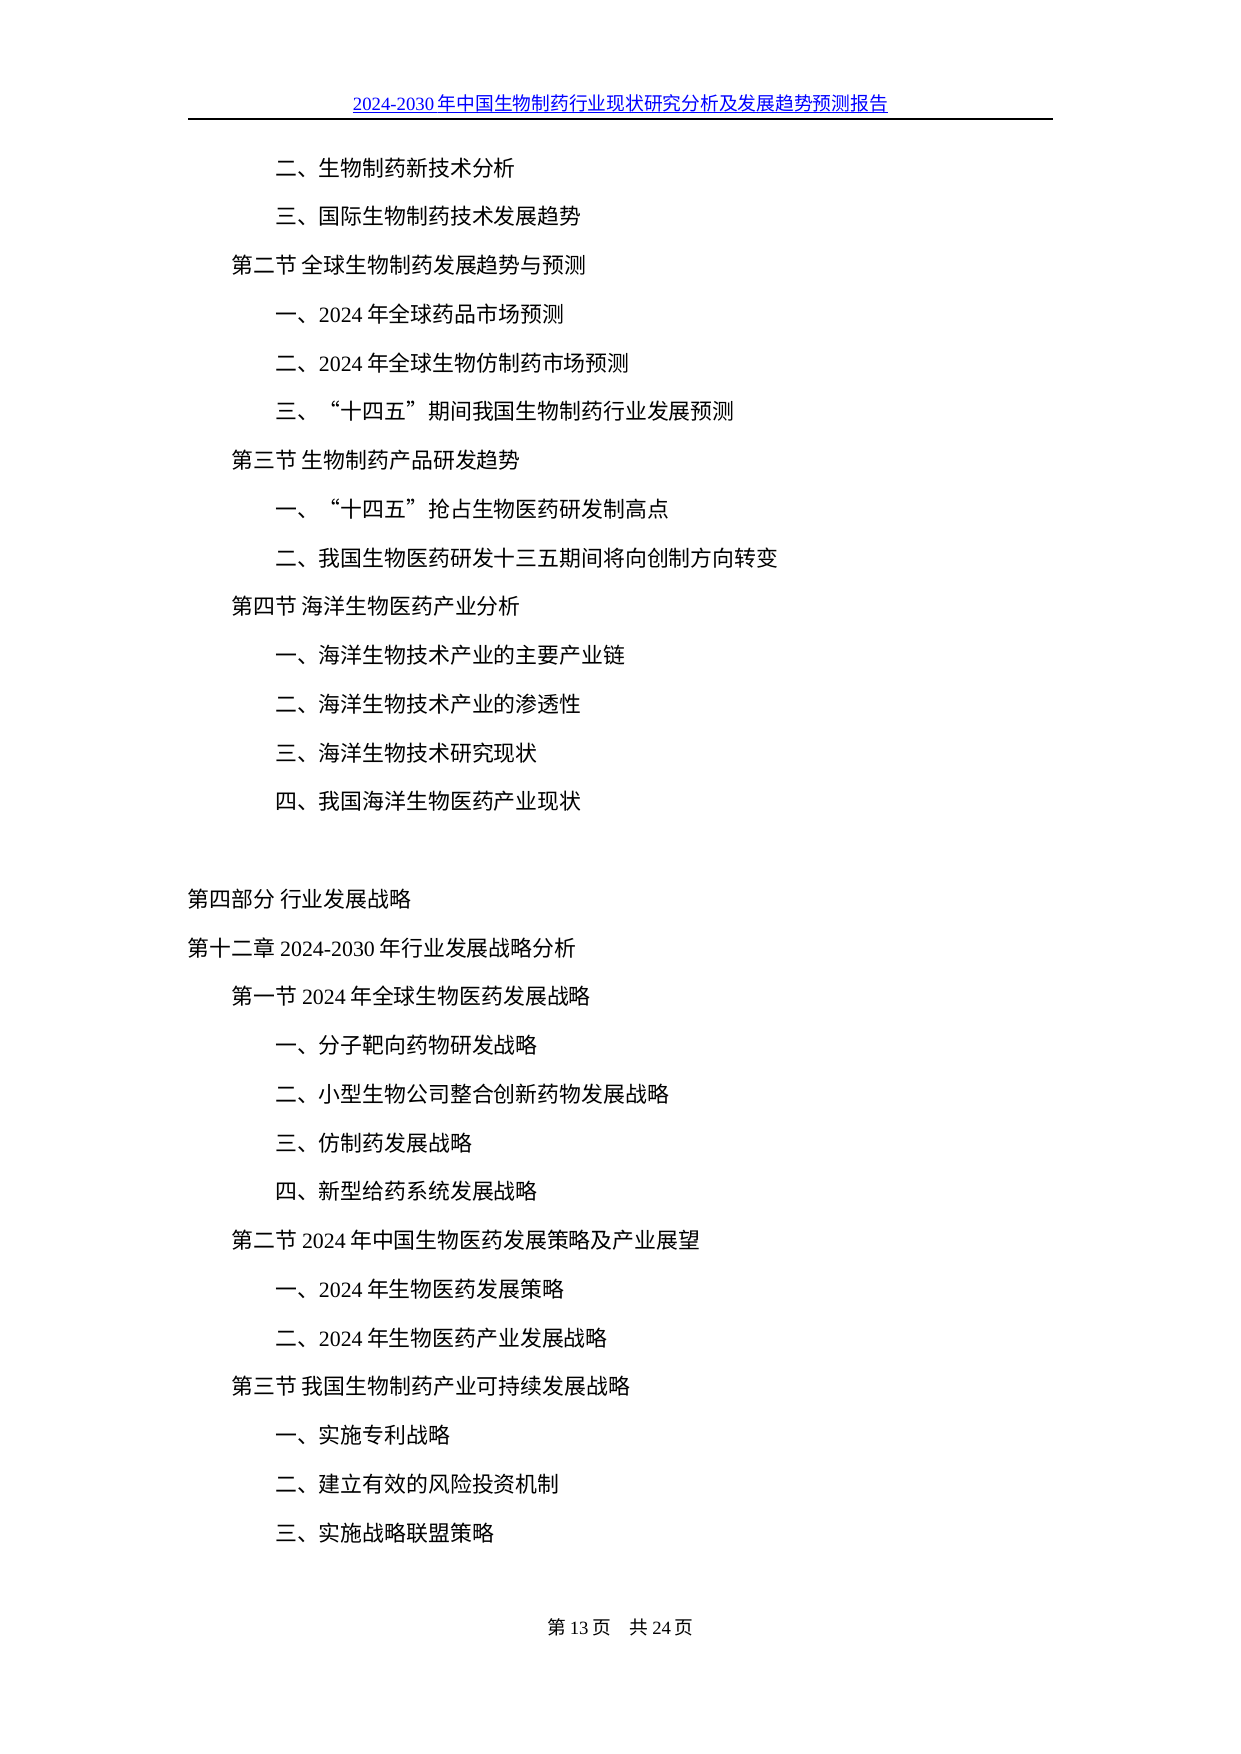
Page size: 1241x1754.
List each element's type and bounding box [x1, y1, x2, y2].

text [187, 150, 1053, 1548]
